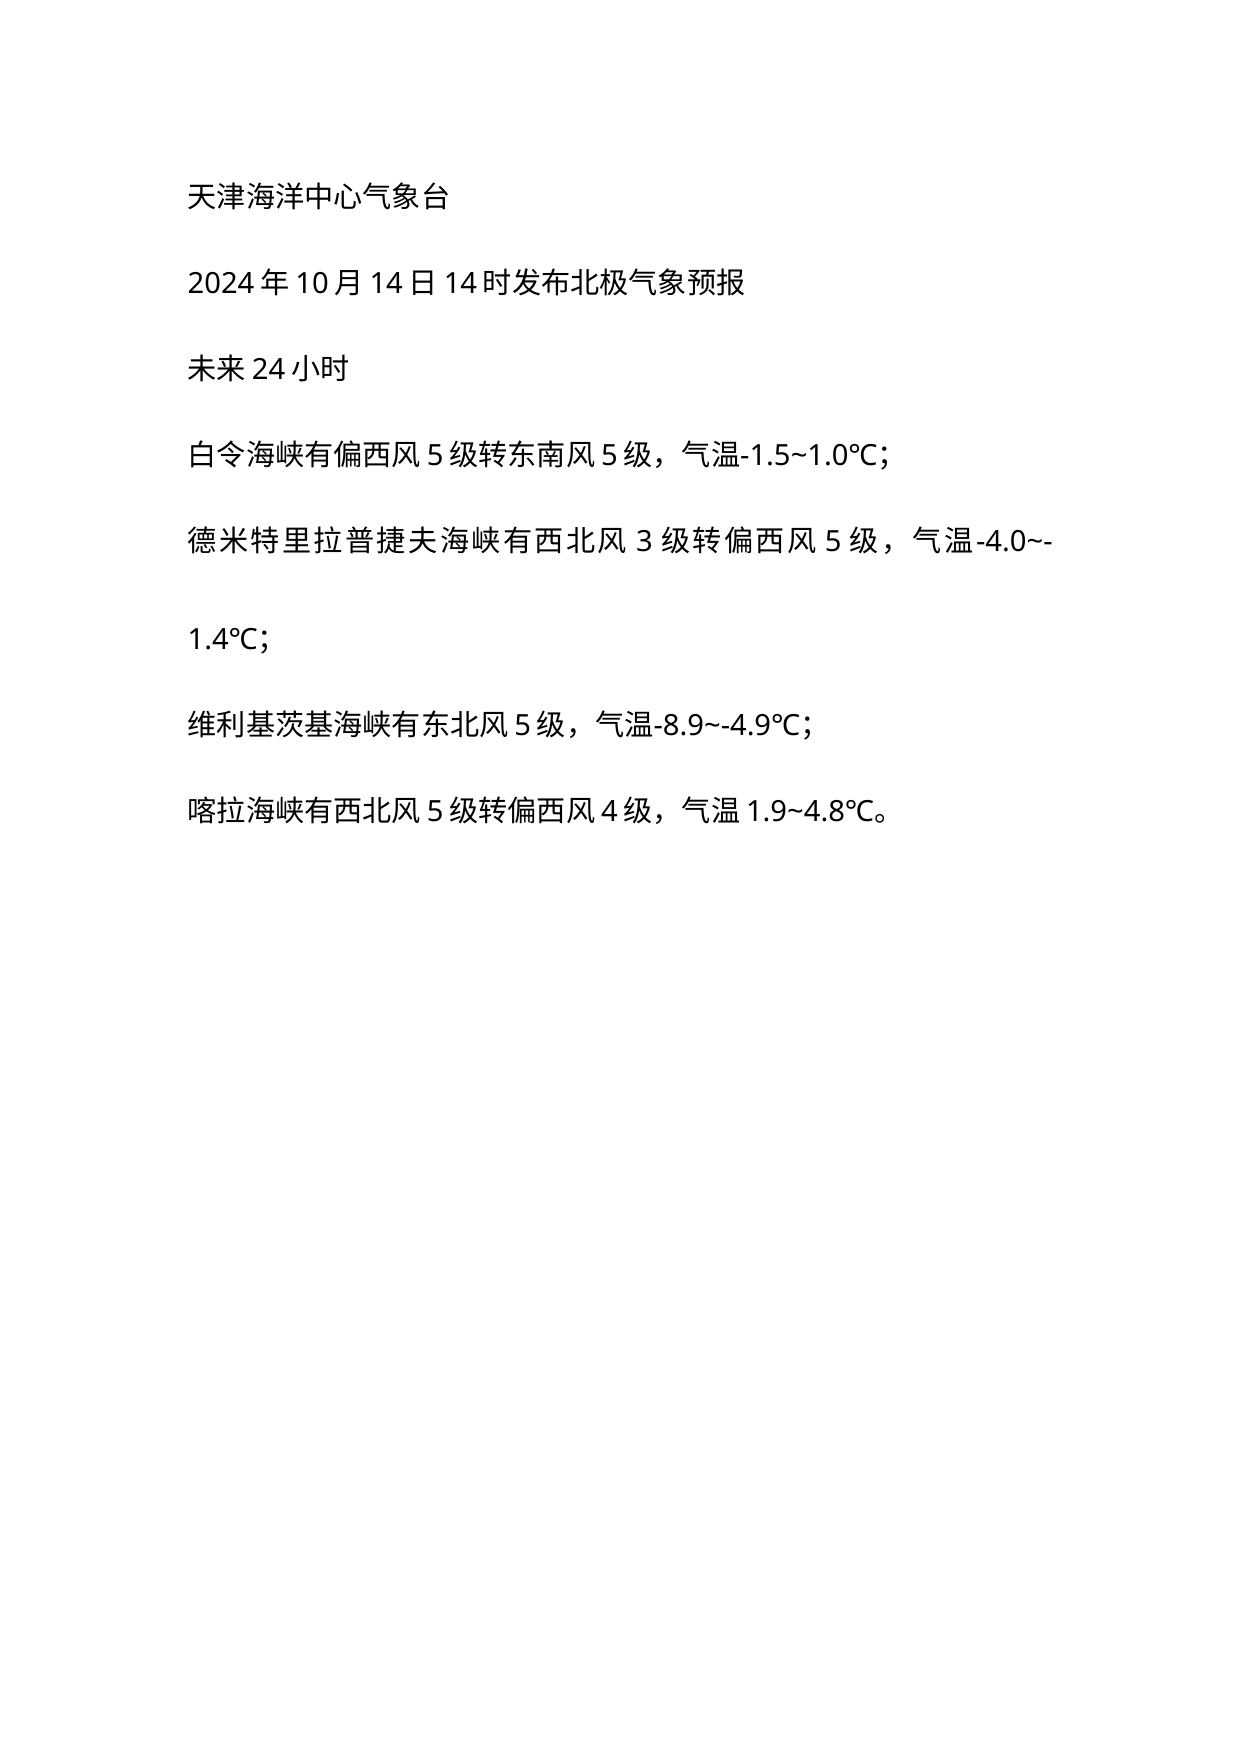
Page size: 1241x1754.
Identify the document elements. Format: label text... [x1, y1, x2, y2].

text 未来24小时 [187, 334, 1053, 399]
text 德米特里拉普捷夫海峡有西北风3级转偏西风5级，气温-4.0~-1.4℃； [187, 507, 1053, 669]
text 白令海峡有偏西风5级转东南风5级，气温-1.5~1.0℃； [187, 420, 1053, 485]
text 维利基茨基海峡有东北风5级，气温-8.9~-4.9℃； [187, 690, 1053, 755]
text 喀拉海峡有西北风5级转偏西风4级，气温1.9~4.8℃。 [187, 776, 1053, 841]
text 2024年10月14日14时发布北极气象预报 [187, 248, 1053, 313]
text 天津海洋中心气象台 [187, 162, 1053, 227]
